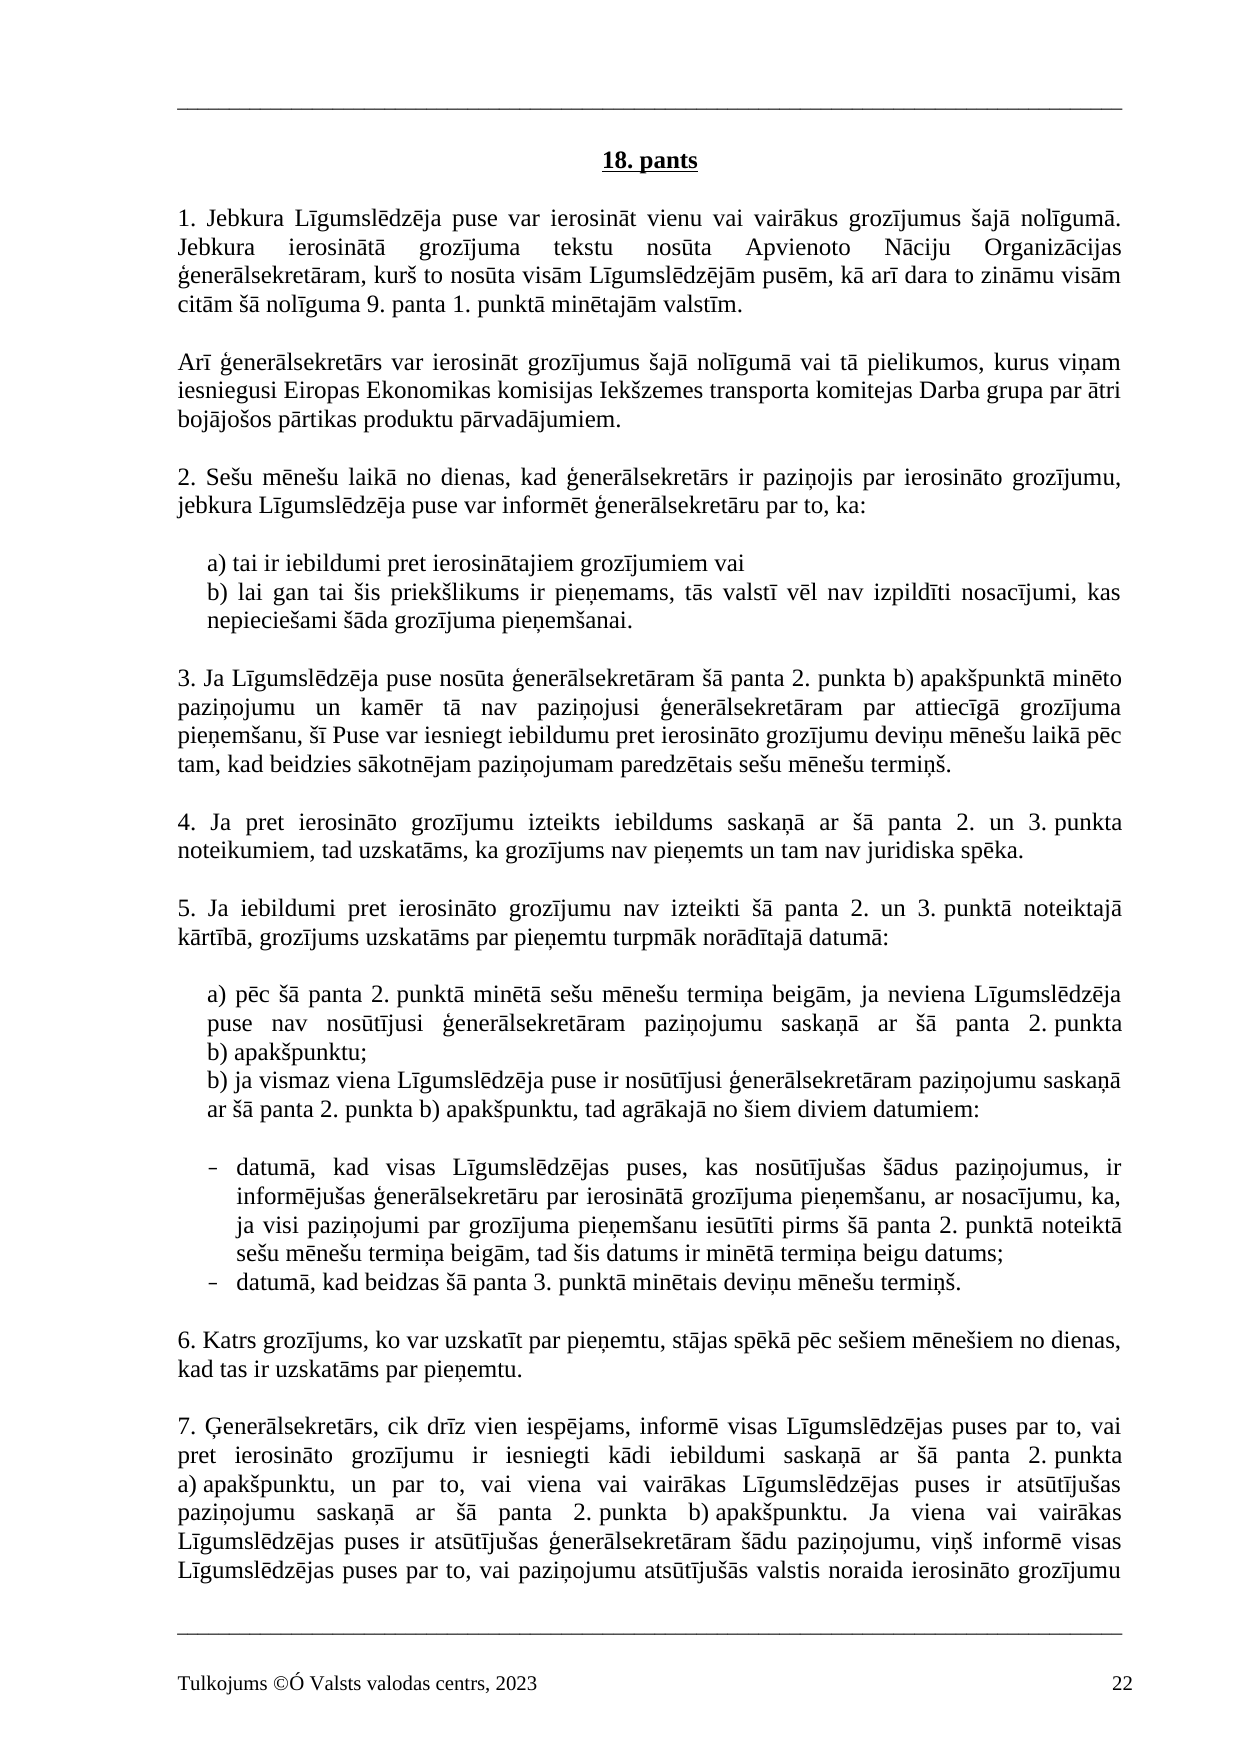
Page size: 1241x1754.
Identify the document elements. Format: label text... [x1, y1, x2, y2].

text a) tai ir iebildumi pret ierosinātajiem grozījumiem vai [207, 548, 1122, 577]
text b) ja vismaz viena Līgumslēdzēja puse ir nosūtījusi ģenerālsekretāram paziņojumu saskaņā ar šā panta 2. punkta b) apakšpunktu, tad agrākajā no šiem diviem datumiem: [207, 1066, 1122, 1123]
text b) lai gan tai šis priekšlikums ir pieņemams, tās valstī vēl nav izpildīti nosacījumi, kas nepieciešami šāda grozījuma pieņemšanai. [207, 577, 1122, 634]
text 6. Katrs grozījums, ko var uzskatīt par pieņemtu, stājas spēkā pēc sešiem mēnešiem no dienas, kad tas ir uzskatāms par pieņemtu. [177, 1325, 1122, 1382]
text 3. Ja Līgumslēdzēja puse nosūta ģenerālsekretāram šā panta 2. punkta b) apakšpunktā minēto paziņojumu un kamēr tā nav paziņojusi ģenerālsekretāram par attiecīgā grozījuma pieņemšanu, šī Puse var iesniegt iebildumu pret ierosināto grozījumu deviņu mēnešu laikā pēc tam, kad beidzies sākotnējam paziņojumam paredzētais sešu mēnešu termiņš. [177, 663, 1122, 778]
text Arī ģenerālsekretārs var ierosināt grozījumus šajā nolīgumā vai tā pielikumos, kurus viņam iesniegusi Eiropas Ekonomikas komisijas Iekšzemes transporta komitejas Darba grupa par ātri bojājošos pārtikas produktu pārvadājumiem. [177, 347, 1122, 433]
text 4. Ja pret ierosināto grozījumu izteikts iebildums saskaņā ar šā panta 2. un 3. punkta noteikumiem, tad uzskatāms, ka grozījums nav pieņemts un tam nav juridiska spēka. [177, 807, 1122, 864]
text 18. pants [177, 146, 1122, 174]
list datumā, kad visas Līgumslēdzējas puses, kas nosūtījušas šādus paziņojumus, ir informējušas ģenerālsekretāru par ierosinātā grozījuma pieņemšanu, ar nosacījumu, ka, ja visi paziņojumi par grozījuma pieņemšanu iesūtīti pirms šā panta 2. punktā noteiktā sešu mēnešu termiņa beigām, tad šis datums ir minētā termiņa beigu datums; [207, 1152, 1122, 1267]
list datumā, kad beidzas šā panta 3. punktā minētais deviņu mēnešu termiņš. [207, 1267, 1122, 1296]
text 5. Ja iebildumi pret ierosināto grozījumu nav izteikti šā panta 2. un 3. punktā noteiktajā kārtībā, grozījums uzskatāms par pieņemtu turpmāk norādītajā datumā: [177, 893, 1122, 951]
text 2. Sešu mēnešu laikā no dienas, kad ģenerālsekretārs ir paziņojis par ierosināto grozījumu, jebkura Līgumslēdzēja puse var informēt ģenerālsekretāru par to, ka: [177, 462, 1122, 519]
text 1. Jebkura Līgumslēdzēja puse var ierosināt vienu vai vairākus grozījumus šajā nolīgumā. Jebkura ierosinātā grozījuma tekstu nosūta Apvienoto Nāciju Organizācijas ģenerālsekretāram, kurš to nosūta visām Līgumslēdzējām pusēm, kā arī dara to zināmu visām citām šā nolīguma 9. panta 1. punktā minētajām valstīm. [177, 203, 1122, 318]
text a) pēc šā panta 2. punktā minētā sešu mēnešu termiņa beigām, ja neviena Līgumslēdzēja puse nav nosūtījusi ģenerālsekretāram paziņojumu saskaņā ar šā panta 2. punkta b) apakšpunktu; [207, 979, 1122, 1066]
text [177, 1411, 1122, 1584]
